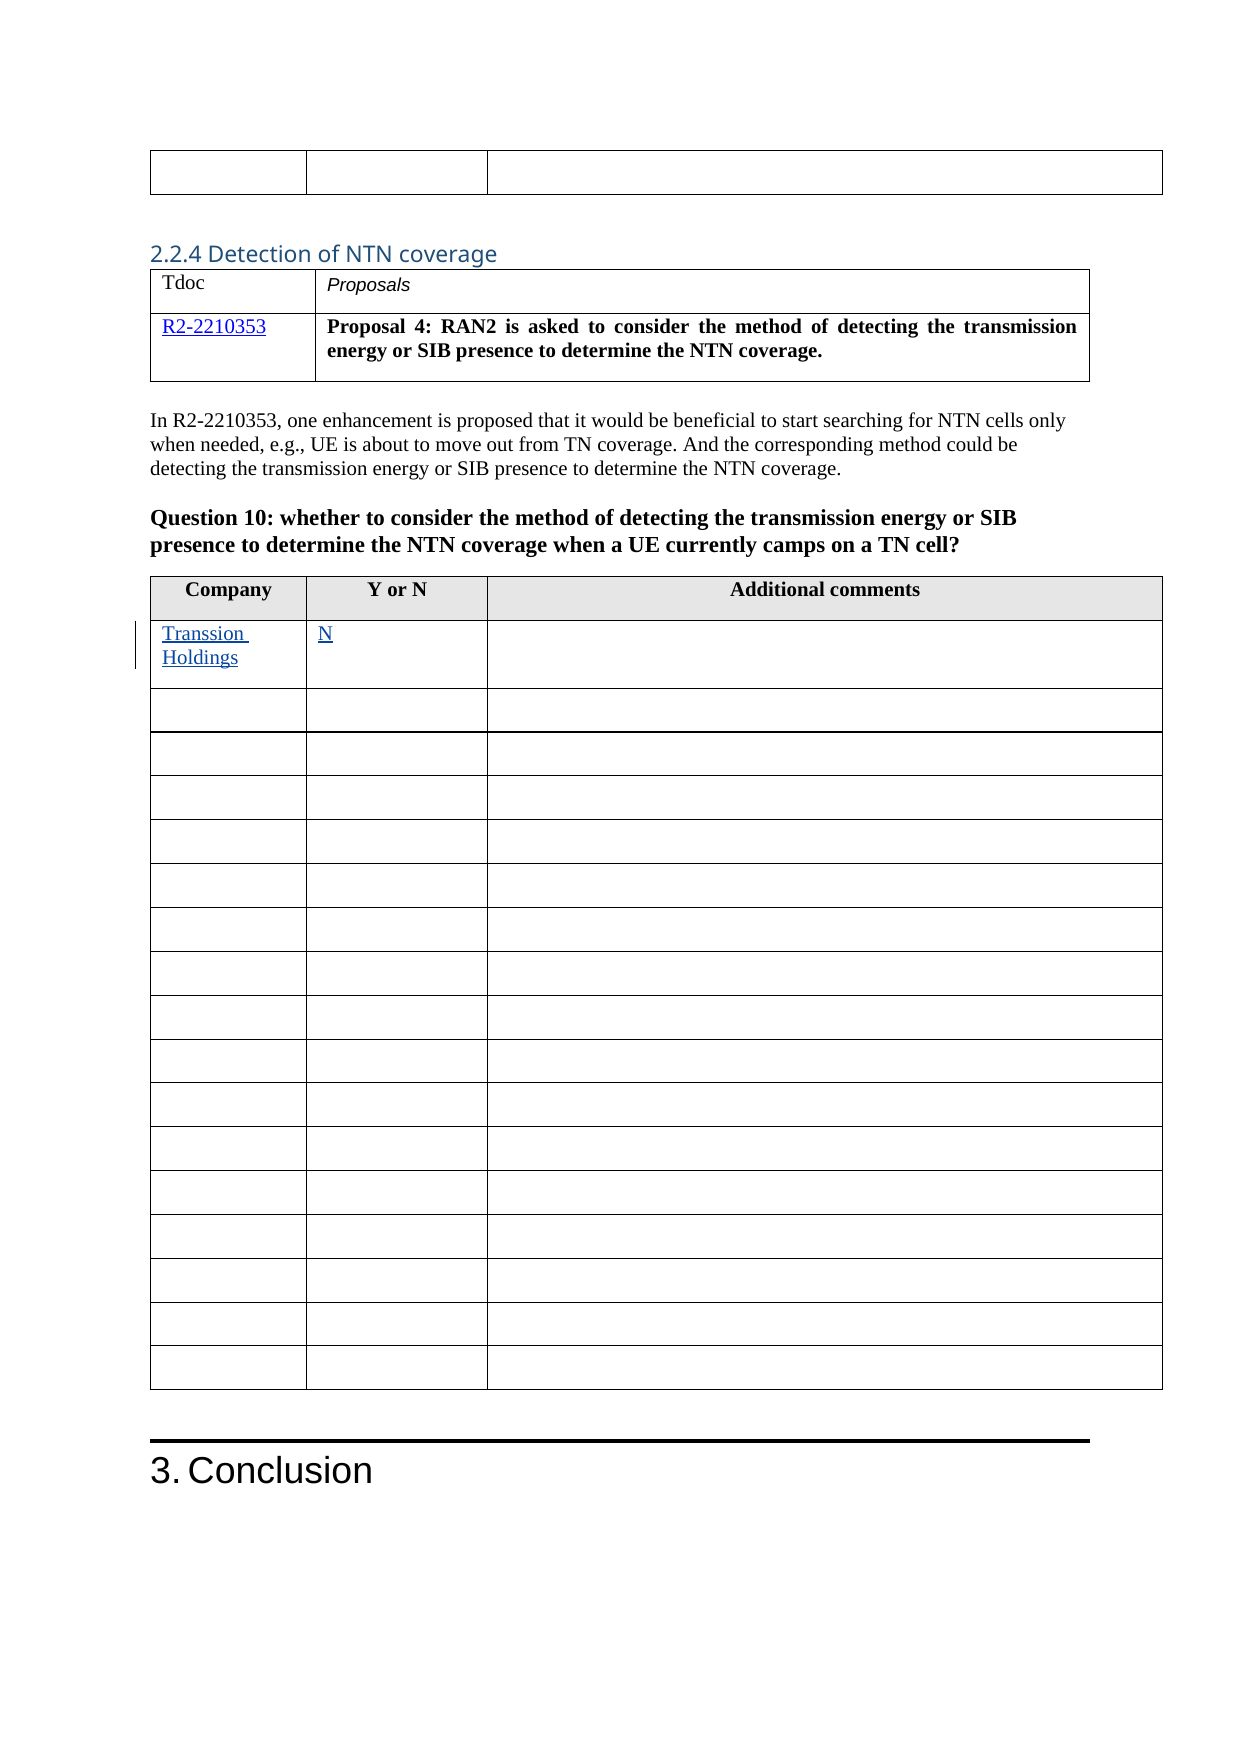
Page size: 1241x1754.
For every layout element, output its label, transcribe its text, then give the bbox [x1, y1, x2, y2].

table_cell [307, 1040, 487, 1082]
table_cell [488, 151, 1162, 194]
table_cell [151, 1040, 306, 1082]
table_cell [488, 952, 1162, 994]
table_cell [488, 621, 1162, 688]
table_cell [151, 996, 306, 1038]
table_cell [151, 1127, 306, 1170]
table_cell [307, 1303, 487, 1345]
table_cell [488, 1083, 1162, 1126]
table_cell [488, 1127, 1162, 1170]
table_cell [488, 996, 1162, 1038]
table_cell [307, 952, 487, 994]
table_cell [151, 1259, 306, 1302]
table_cell [151, 1083, 306, 1126]
table_cell [307, 1083, 487, 1126]
table_cell [488, 1215, 1162, 1258]
subtitle 2.2.4 Detection of NTN coverage [150, 238, 1090, 269]
table_cell [488, 908, 1162, 951]
table_cell [151, 621, 306, 688]
table_header Additional comments [488, 577, 1162, 620]
table_cell [307, 820, 487, 863]
table_header Company [151, 577, 306, 620]
table_cell Proposal 4: RAN2 is asked to consider the method of detecting the transmission energy or SIB presence to determine the NTN coverage. [316, 314, 1089, 381]
table_cell [488, 1346, 1162, 1389]
table_cell [307, 1171, 487, 1214]
table_cell [151, 776, 306, 819]
table_header Proposals [316, 270, 1089, 313]
text In R2-2210353, one enhancement is proposed that it would be beneficial to start searching for NTN cells only when needed, e.g., UE is about to move out from TN coverage. And the corresponding method could be detecting the transmission energy or SIB presence to determine the NTN coverage. [150, 408, 1090, 480]
table_cell [307, 996, 487, 1038]
table_cell [151, 820, 306, 863]
table_cell [488, 820, 1162, 863]
table_cell [151, 864, 306, 907]
table_cell [307, 733, 487, 775]
table_cell [307, 621, 487, 688]
table_cell [151, 1303, 306, 1345]
table_header Tdoc [151, 270, 315, 313]
table_cell [151, 151, 306, 194]
table_cell [307, 151, 487, 194]
table_cell [488, 733, 1162, 775]
table_cell [151, 1171, 306, 1214]
table_cell [151, 952, 306, 994]
table_cell [151, 733, 306, 775]
table_cell [307, 776, 487, 819]
table_cell [307, 908, 487, 951]
subtitle Conclusion [150, 1443, 1090, 1492]
table_cell [151, 908, 306, 951]
table_cell [307, 1346, 487, 1389]
table_cell [488, 1303, 1162, 1345]
table_cell [488, 1040, 1162, 1082]
text Question 10: whether to consider the method of detecting the transmission energy or SIB presence to determine the NTN coverage when a UE currently camps on a TN cell? [150, 504, 1090, 557]
table_cell [151, 689, 306, 731]
table_cell R2-2210353 [151, 314, 315, 381]
table_cell [151, 1346, 306, 1389]
table_cell [151, 1215, 306, 1258]
table_cell [307, 864, 487, 907]
table_header Y or N [307, 577, 487, 620]
table_cell [488, 776, 1162, 819]
table_cell [307, 1215, 487, 1258]
table_cell [307, 1127, 487, 1170]
table_cell [488, 1259, 1162, 1302]
table_cell [307, 689, 487, 731]
table_cell [488, 689, 1162, 731]
table_cell [307, 1259, 487, 1302]
table_cell [488, 864, 1162, 907]
table_cell [488, 1171, 1162, 1214]
